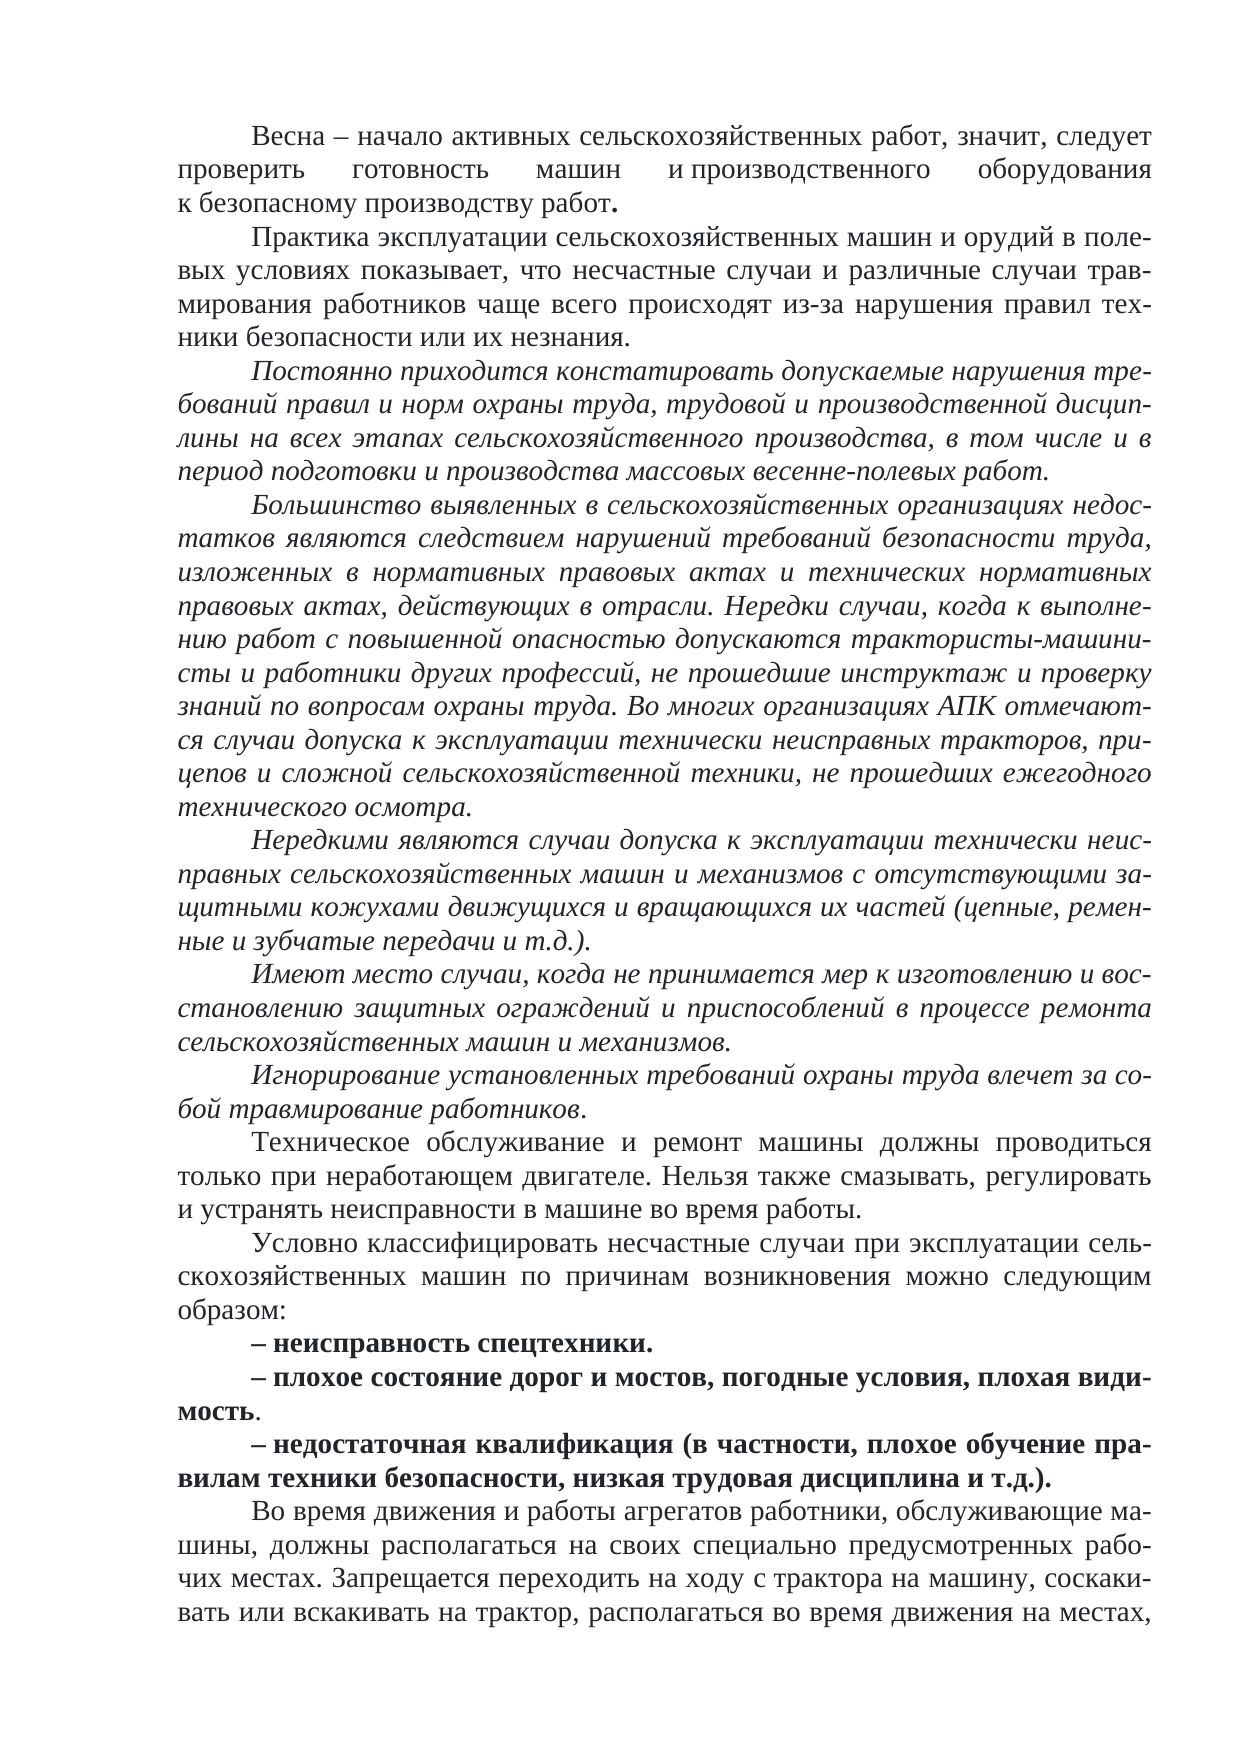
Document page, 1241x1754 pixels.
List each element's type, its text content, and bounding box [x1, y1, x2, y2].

text Весна – начало активных сельскохозяйственных работ, значит, следует проверить готовность машин и производственного оборудования к безопасному производству работ. [177, 118, 1152, 219]
text Игнорирование установленных требований охраны труда влечет за собой травмирование работников. [177, 1057, 1152, 1124]
text Практика эксплуатации сельскохозяйственных машин и орудий в полевых условиях показывает, что несчастные случаи и различные случаи травмирования работников чаще всего происходят из-за нарушения правил техники безопасности или их незнания. [177, 219, 1152, 353]
text Имеют место случаи, когда не принимается мер к изготовлению и восстановлению защитных ограждений и приспособлений в процессе ремонта сельскохозяйственных машин и механизмов. [177, 957, 1152, 1057]
text Условно классифицировать несчастные случаи при эксплуатации сельскохозяйственных машин по причинам возникновения можно следующим образом: [177, 1225, 1152, 1326]
text – плохое состояние дорог и мостов, погодные условия, плохая видимость. [177, 1359, 1152, 1426]
text Нередкими являются случаи допуска к эксплуатации технически неисправных сельскохозяйственных машин и механизмов с отсутствующими защитными кожухами движущихся и вращающихся их частей (цепные, ременные и зубчатые передачи и т.д.). [177, 822, 1152, 957]
text Техническое обслуживание и ремонт машины должны проводиться только при неработающем двигателе. Нельзя также смазывать, регулировать и устранять неисправности в машине во время работы. [177, 1124, 1152, 1225]
text Большинство выявленных в сельскохозяйственных организациях недостатков являются следствием нарушений требований безопасности труда, изложенных в нормативных правовых актах и технических нормативных правовых актах, действующих в отрасли. Нередки случаи, когда к выполнению работ с повышенной опасностью допускаются трактористы-машинисты и работники других профессий, не прошедшие инструктаж и проверку знаний по вопросам охраны труда. Во многих организациях АПК отмечаются случаи допуска к эксплуатации технически неисправных тракторов, прицепов и сложной сельскохозяйственной техники, не прошедших ежегодного технического осмотра. [177, 487, 1152, 822]
text Постоянно приходится констатировать допускаемые нарушения требований правил и норм охраны труда, трудовой и производственной дисциплины на всех этапах сельскохозяйственного производства, в том числе и в период подготовки и производства массовых весенне-полевых работ. [177, 353, 1152, 487]
text – неисправность спецтехники. [177, 1326, 1152, 1359]
text – недостаточная квалификация (в частности, плохое обучение правилам техники безопасности, низкая трудовая дисциплина и т.д.). [177, 1426, 1152, 1493]
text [177, 1493, 1152, 1627]
